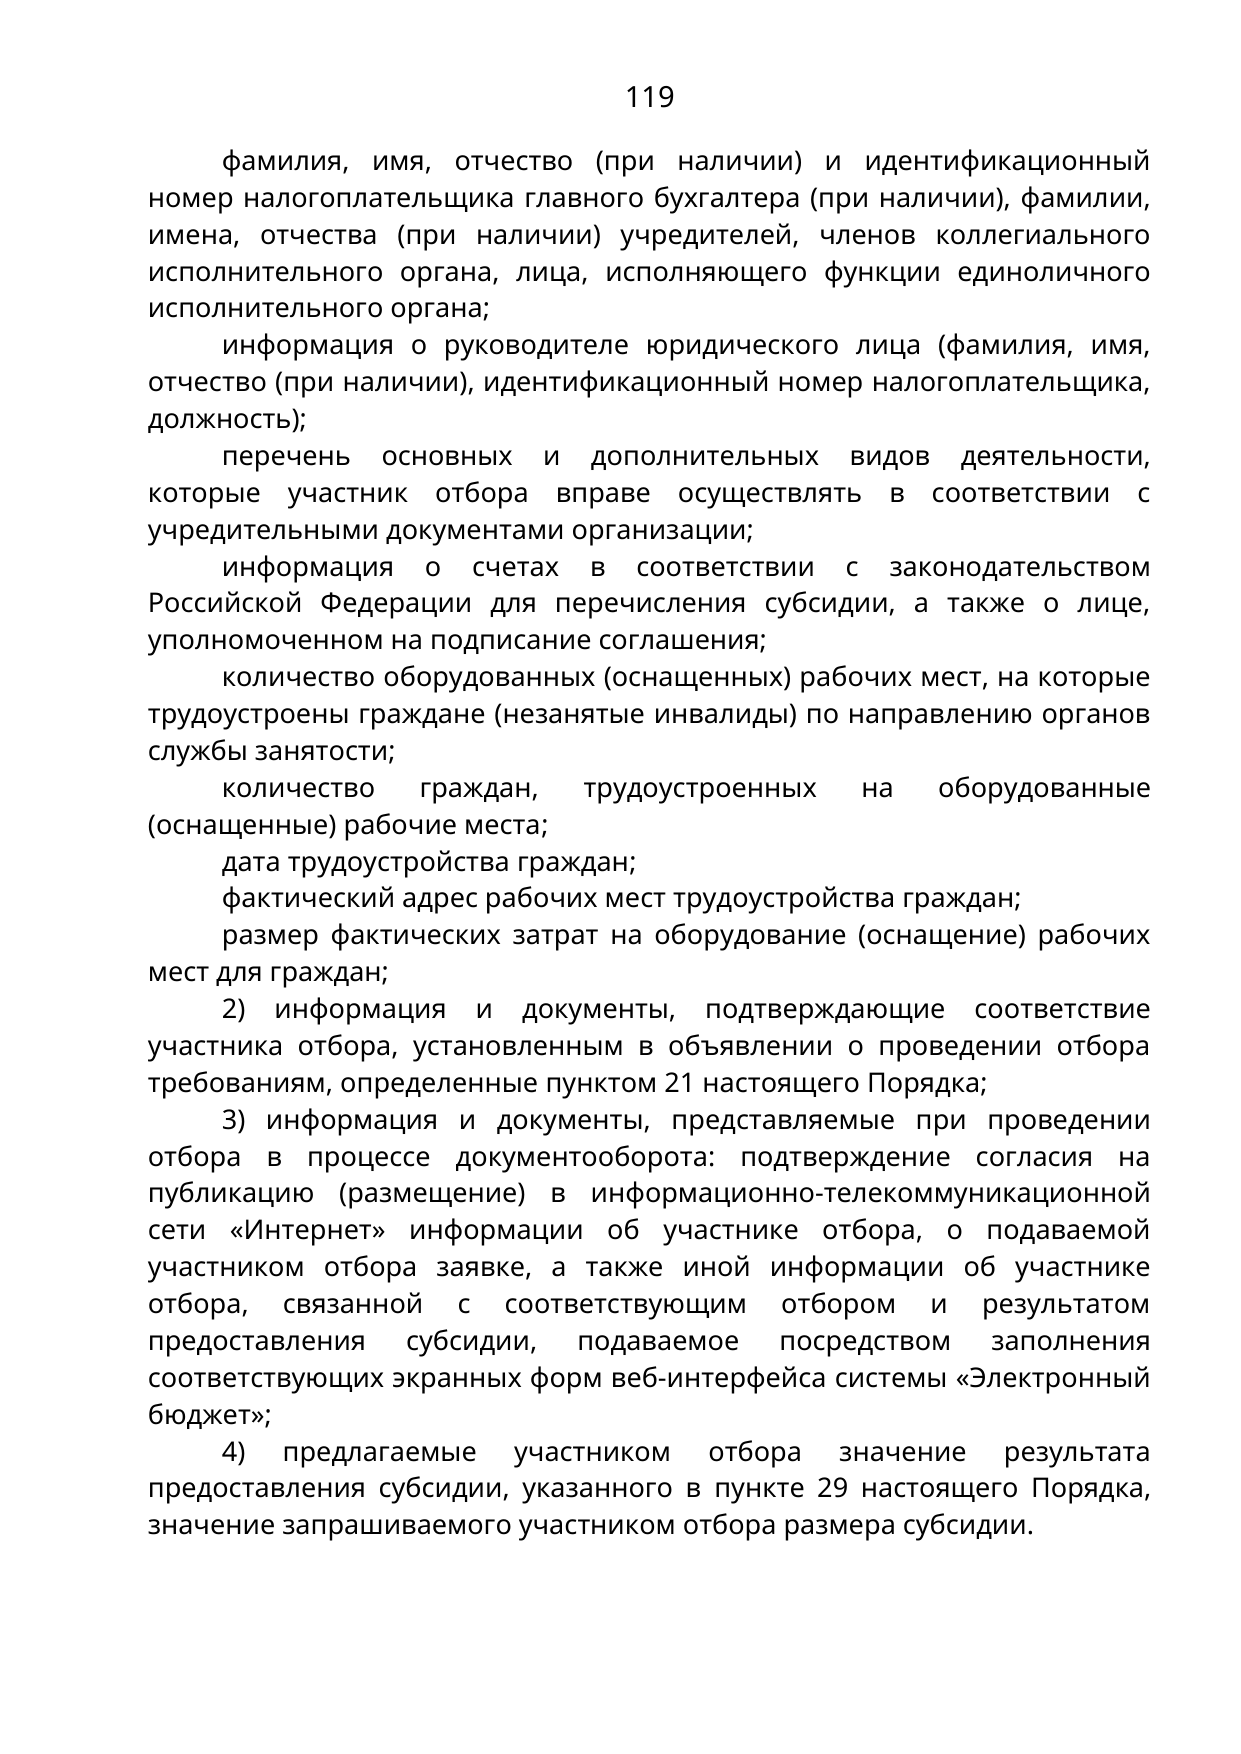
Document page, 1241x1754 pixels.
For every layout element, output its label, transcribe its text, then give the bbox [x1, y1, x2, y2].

text 3) информация и документы, представляемые при проведении отбора в процессе документооборота: подтверждение согласия на публикацию (размещение) в информационно-телекоммуникационной сети «Интернет» информации об участнике отбора, о подаваемой участником отбора заявке, а также иной информации об участнике отбора, связанной с соответствующим отбором и результатом предоставления субсидии, подаваемое посредством заполнения соответствующих экранных форм веб-интерфейса системы «Электронный бюджет»; [148, 1100, 1152, 1432]
text дата трудоустройства граждан; [148, 842, 1152, 879]
text информация о руководителе юридического лица (фамилия, имя, отчество (при наличии), идентификационный номер налогоплательщика, должность); [148, 326, 1152, 436]
text 2) информация и документы, подтверждающие соответствие участника отбора, установленным в объявлении о проведении отбора требованиям, определенные пунктом 21 настоящего Порядка; [148, 989, 1152, 1100]
text количество граждан, трудоустроенных на оборудованные (оснащенные) рабочие места; [148, 768, 1152, 842]
text 4) предлагаемые участником отбора значение результата предоставления субсидии, указанного в пункте 29 настоящего Порядка, значение запрашиваемого участником отбора размера субсидии. [148, 1432, 1152, 1543]
text размер фактических затрат на оборудование (оснащение) рабочих мест для граждан; [148, 916, 1152, 989]
text фактический адрес рабочих мест трудоустройства граждан; [148, 879, 1152, 916]
text фамилия, имя, отчество (при наличии) и идентификационный номер налогоплательщика главного бухгалтера (при наличии), фамилии, имена, отчества (при наличии) учредителей, членов коллегиального исполнительного органа, лица, исполняющего функции единоличного исполнительного органа; [148, 141, 1152, 326]
text количество оборудованных (оснащенных) рабочих мест, на которые трудоустроены граждане (незанятые инвалиды) по направлению органов службы занятости; [148, 658, 1152, 768]
text информация о счетах в соответствии с законодательством Российской Федерации для перечисления субсидии, а также о лице, уполномоченном на подписание соглашения; [148, 547, 1152, 658]
text перечень основных и дополнительных видов деятельности, которые участник отбора вправе осуществлять в соответствии с учредительными документами организации; [148, 436, 1152, 547]
